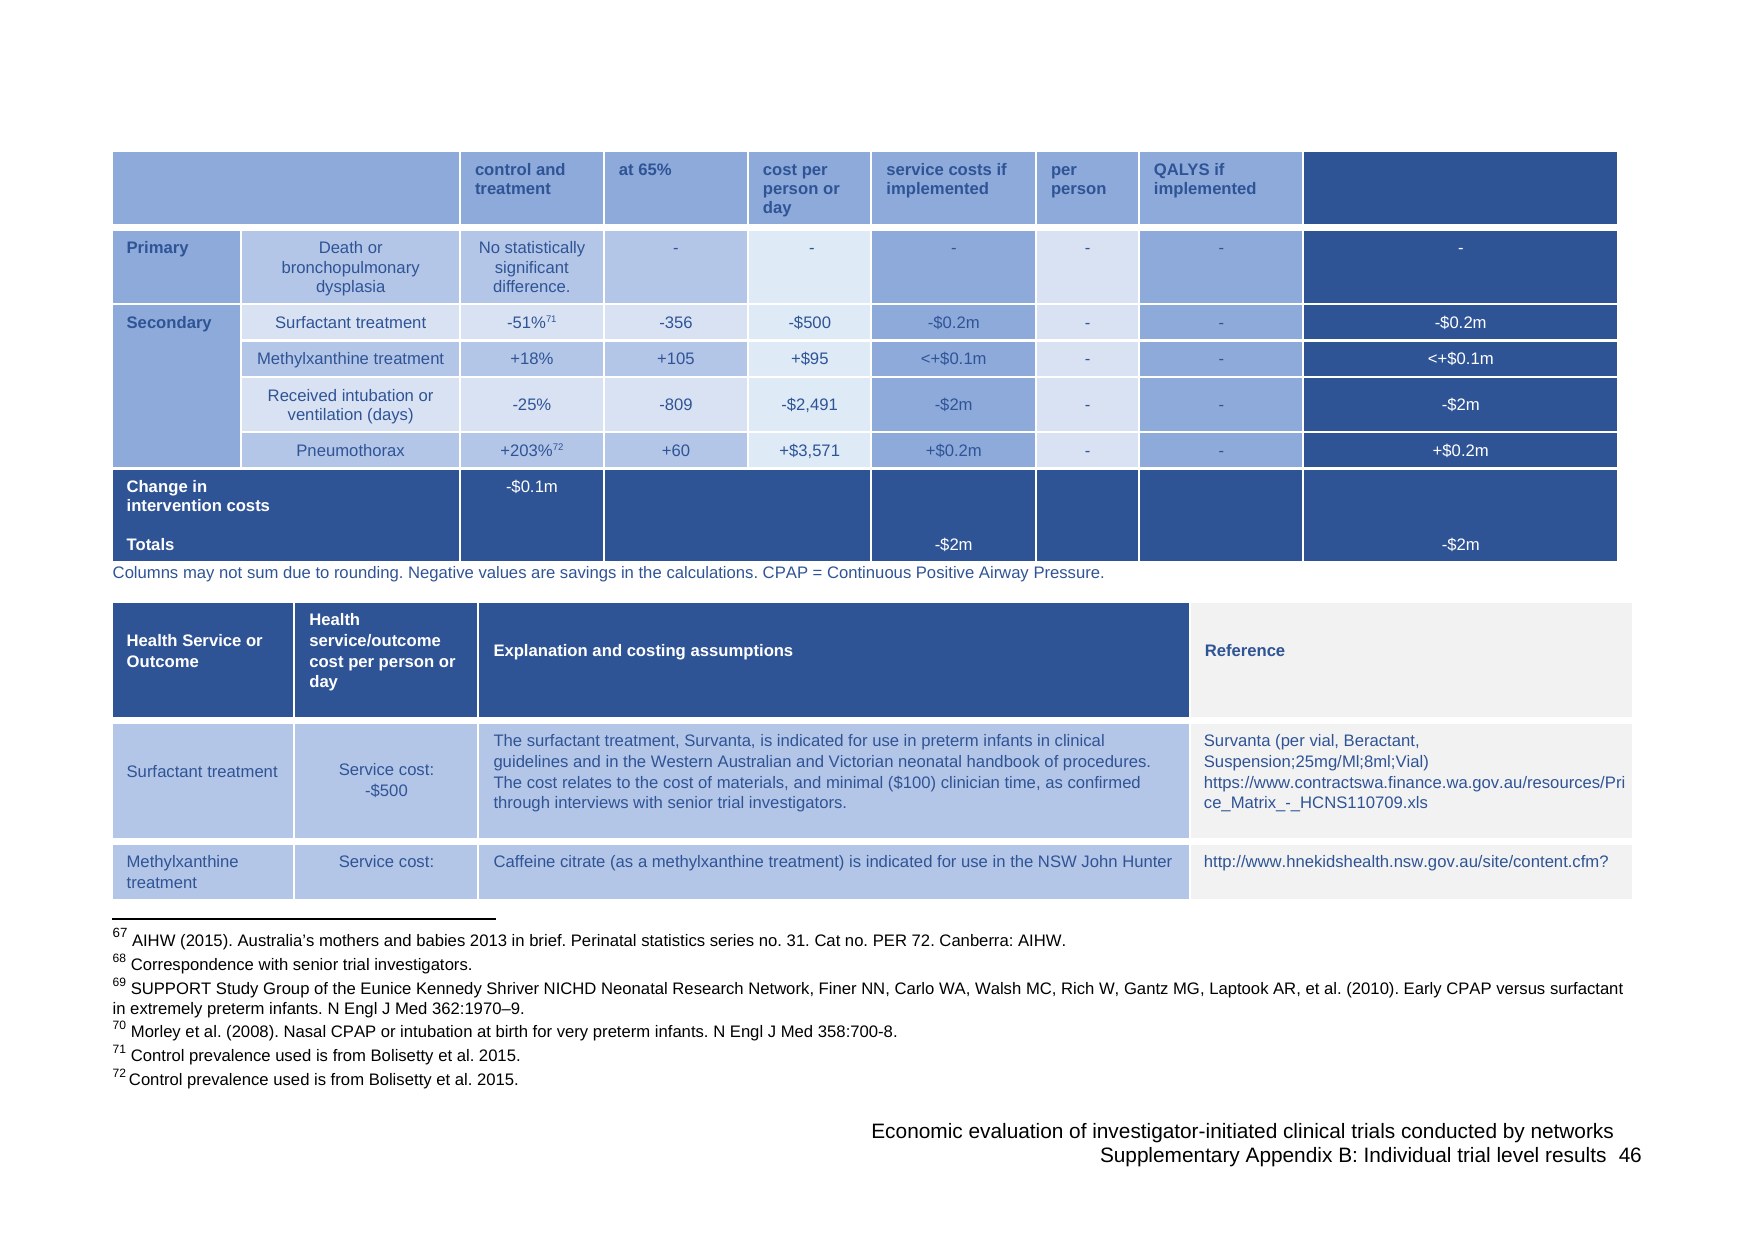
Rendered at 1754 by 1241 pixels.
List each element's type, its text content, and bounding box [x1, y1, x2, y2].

table_cell Received intubation or ventilation (days) [242, 378, 459, 431]
table_cell -$0.1m [461, 470, 603, 561]
table_cell Survanta (per vial, Beractant, Suspension;25mg/Ml;8ml;Vial) https://www.contractswa.finance.wa.gov.au/resources/Price_Matrix_-_HCNS110709.xls [1191, 724, 1632, 838]
table_cell Service cost: +$95 [295, 845, 477, 899]
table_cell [479, 845, 1189, 899]
table_header Outcome [113, 152, 459, 224]
table_cell - [749, 231, 870, 303]
table_cell -$2m [1304, 470, 1617, 561]
table_cell -809 [605, 378, 747, 431]
table_cell [605, 470, 870, 561]
table_cell - [872, 231, 1035, 303]
table_cell -25% [461, 378, 603, 431]
table_cell - [1037, 378, 1138, 431]
table_cell +105 [605, 342, 747, 376]
text Columns may not sum due to rounding. Negative values are savings in the calculations. CPAP = Continuous Positive Airway Pressure. [112, 563, 1641, 582]
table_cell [1191, 845, 1632, 899]
table_cell -356 [605, 305, 747, 339]
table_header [1037, 152, 1138, 224]
table_cell - [1140, 378, 1302, 431]
table_cell +$3,571 [749, 433, 870, 467]
table_cell -51% [461, 305, 603, 339]
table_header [461, 152, 603, 224]
table_header Health Service or Outcome [113, 603, 293, 717]
table_cell Methylxanthine treatment [242, 342, 459, 376]
table_cell -$500 [749, 305, 870, 339]
table_cell [1140, 470, 1302, 561]
table_cell - [1037, 433, 1138, 467]
table_cell - [605, 231, 747, 303]
table_cell Service cost: -$500 [295, 724, 477, 838]
table_cell - [1037, 305, 1138, 339]
table_cell -$0.2m [1304, 305, 1617, 339]
table_cell No statistically significant difference. [461, 231, 603, 303]
table_cell +$95 [749, 342, 870, 376]
table_cell - [1140, 231, 1302, 303]
table_cell - [1304, 231, 1617, 303]
table_cell The surfactant treatment, Survanta, is indicated for use in preterm infants in clinical guidelines and in the Western Australian and Victorian neonatal handbook of procedures. The cost relates to the cost of materials, and minimal ($100) clinician time, as confirmed through interviews with senior trial investigators. [479, 724, 1189, 838]
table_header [1304, 152, 1617, 224]
table_cell Secondary [113, 305, 240, 467]
table_cell Change in intervention costs Totals [113, 470, 459, 561]
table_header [605, 152, 747, 224]
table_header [1140, 152, 1302, 224]
table_cell Pneumothorax [242, 433, 459, 467]
table_cell Primary [113, 231, 240, 303]
table_header Explanation and costing assumptions [479, 603, 1189, 717]
table_cell <+$0.1m [1304, 342, 1617, 376]
table_header Reference [1191, 603, 1632, 717]
table_header Health service/outcome cost per person or day [295, 603, 477, 717]
table_cell - [1140, 305, 1302, 339]
table_cell +$0.2m [1304, 433, 1617, 467]
table_cell - [1140, 342, 1302, 376]
table_cell Death or bronchopulmonary dysplasia [242, 231, 459, 303]
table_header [872, 152, 1035, 224]
table_cell -$2m [872, 378, 1035, 431]
table_cell -$0.2m [872, 305, 1035, 339]
table_cell +203% [461, 433, 603, 467]
table_cell +18% [461, 342, 603, 376]
table_cell - [1037, 342, 1138, 376]
table_cell Surfactant treatment [242, 305, 459, 339]
table_cell +60 [605, 433, 747, 467]
table_cell - [1037, 231, 1138, 303]
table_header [749, 152, 870, 224]
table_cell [113, 845, 293, 899]
table_cell <+$0.1m [872, 342, 1035, 376]
table_cell - [1140, 433, 1302, 467]
table_cell -$2m [872, 470, 1035, 561]
table_cell -$2,491 [749, 378, 870, 431]
table_cell Surfactant treatment [113, 724, 293, 838]
table_cell -$2m [1304, 378, 1617, 431]
table_cell [1037, 470, 1138, 561]
table_cell +$0.2m [872, 433, 1035, 467]
